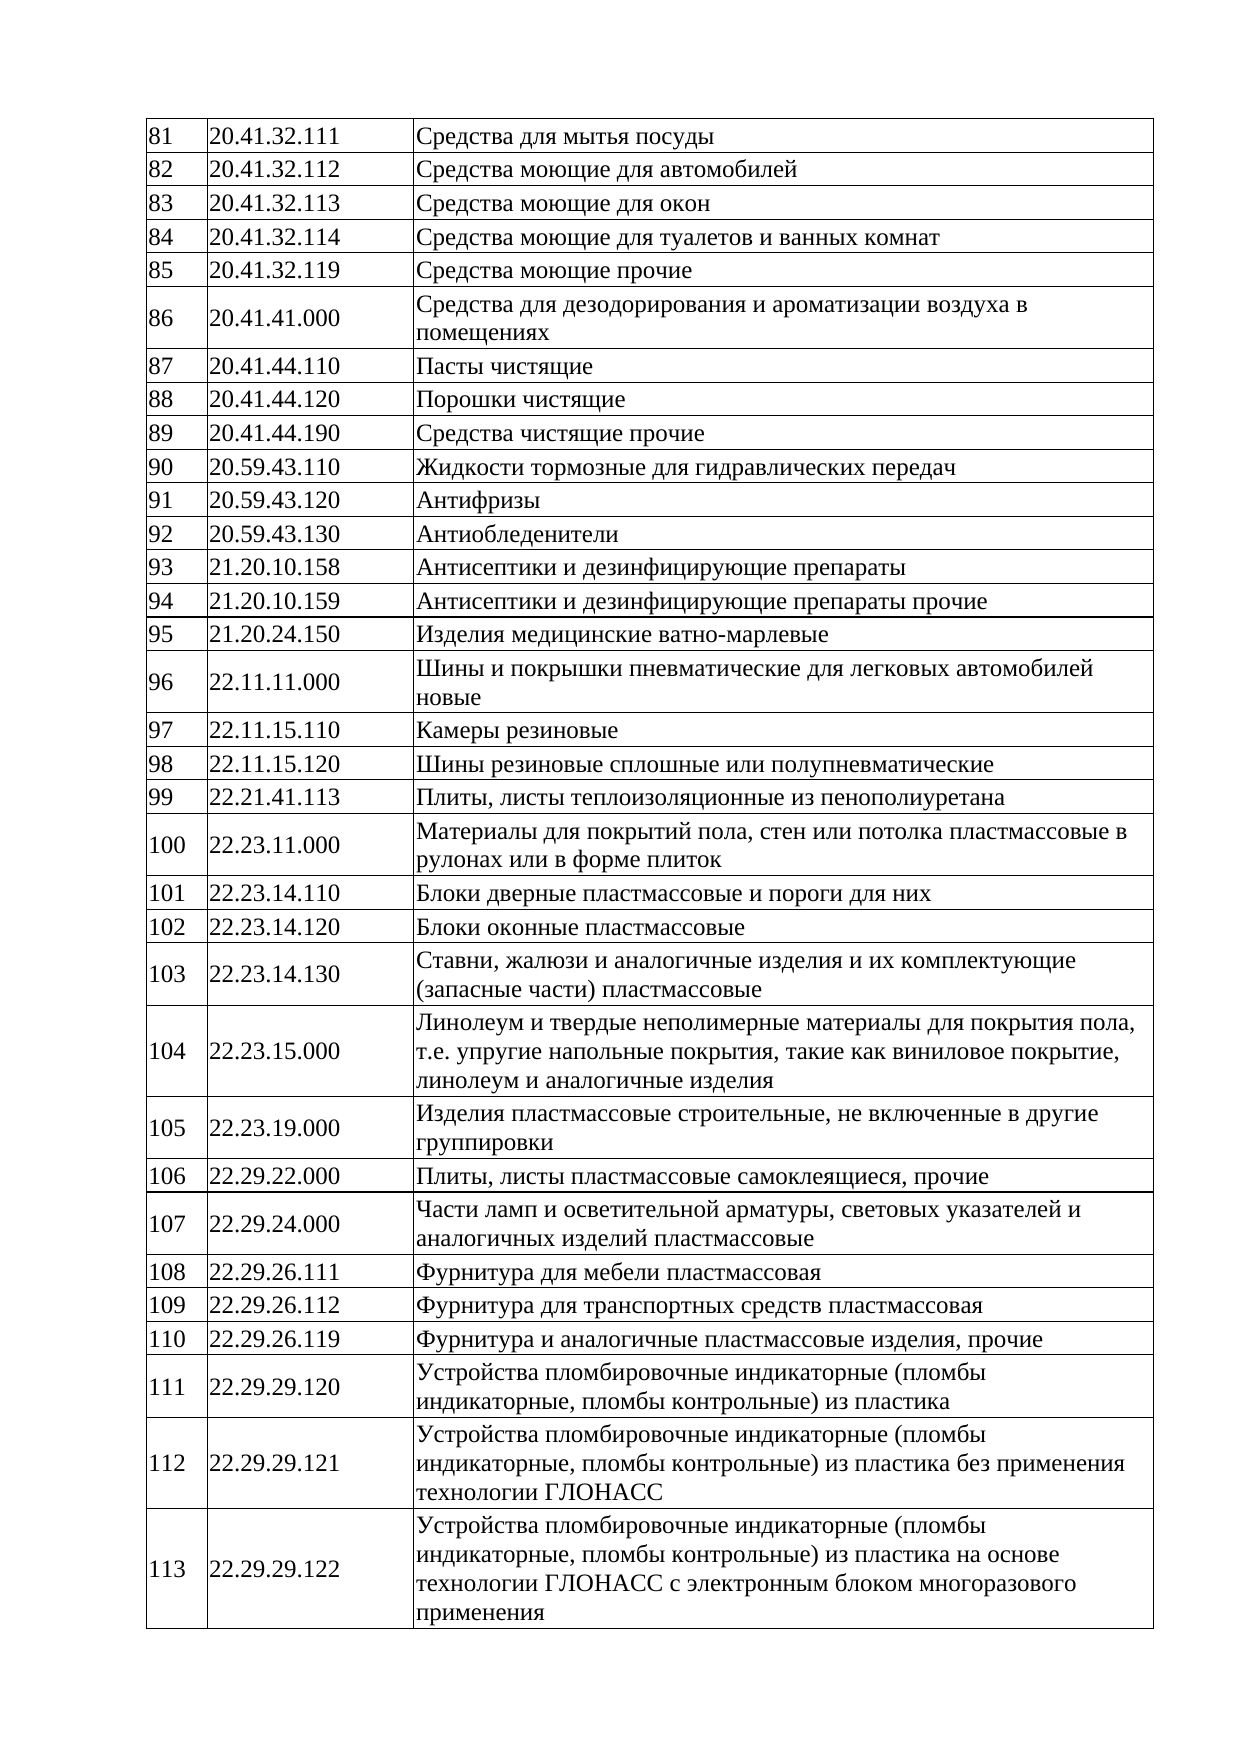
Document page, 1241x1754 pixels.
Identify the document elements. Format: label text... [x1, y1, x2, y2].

table_cell 107 [147, 1193, 207, 1254]
table_cell 22.29.26.111 [208, 1255, 413, 1287]
table_cell 112 [147, 1418, 207, 1508]
table_cell 20.41.44.110 [208, 349, 413, 382]
table_cell 20.41.44.190 [208, 416, 413, 449]
table_cell 95 [147, 618, 207, 650]
table_cell 21.20.10.158 [208, 550, 413, 583]
table_cell 93 [147, 550, 207, 583]
table_cell 20.41.32.114 [208, 220, 413, 252]
table_cell 88 [147, 383, 207, 415]
table_cell 20.41.44.120 [208, 383, 413, 415]
table_cell Фурнитура для транспортных средств пластмассовая [414, 1288, 1153, 1321]
table_cell 85 [147, 253, 207, 286]
table_cell 101 [147, 876, 207, 909]
table_cell 92 [147, 517, 207, 549]
table_cell Средства моющие для окон [414, 186, 1153, 219]
table_cell 20.59.43.110 [208, 450, 413, 482]
table_cell 109 [147, 1288, 207, 1321]
table_cell 22.23.14.120 [208, 910, 413, 942]
table_cell 111 [147, 1355, 207, 1417]
table_cell Устройства пломбировочные индикаторные (пломбы индикаторные, пломбы контрольные) из пластика [414, 1355, 1153, 1417]
table_cell 91 [147, 483, 207, 516]
table_cell 20.41.32.119 [208, 253, 413, 286]
table_cell 89 [147, 416, 207, 449]
table_cell 97 [147, 713, 207, 746]
table_cell Линолеум и твердые неполимерные материалы для покрытия пола, т.е. упругие напольные покрытия, такие как виниловое покрытие, линолеум и аналогичные изделия [414, 1006, 1153, 1096]
table_cell Материалы для покрытий пола, стен или потолка пластмассовые в рулонах или в форме плиток [414, 814, 1153, 875]
table_cell 20.41.32.113 [208, 186, 413, 219]
table_cell Порошки чистящие [414, 383, 1153, 415]
table_cell Средства моющие для туалетов и ванных комнат [414, 220, 1153, 252]
table_cell Жидкости тормозные для гидравлических передач [414, 450, 1153, 482]
table_cell Изделия пластмассовые строительные, не включенные в другие группировки [414, 1097, 1153, 1158]
table_cell 86 [147, 287, 207, 348]
table_cell Средства для дезодорирования и ароматизации воздуха в помещениях [414, 287, 1153, 348]
table_cell Изделия медицинские ватно-марлевые [414, 618, 1153, 650]
table_cell 20.41.41.000 [208, 287, 413, 348]
table_cell 21.20.10.159 [208, 584, 413, 616]
table_cell Средства для мытья посуды [414, 119, 1153, 152]
table_cell 110 [147, 1322, 207, 1354]
table_cell Плиты, листы теплоизоляционные из пенополиуретана [414, 780, 1153, 813]
table_cell Ставни, жалюзи и аналогичные изделия и их комплектующие (запасные части) пластмассовые [414, 943, 1153, 1004]
table_cell 22.23.19.000 [208, 1097, 413, 1158]
table_cell Блоки оконные пластмассовые [414, 910, 1153, 942]
table_cell 20.59.43.120 [208, 483, 413, 516]
table_cell 22.23.15.000 [208, 1006, 413, 1096]
table_cell Камеры резиновые [414, 713, 1153, 746]
table_cell 99 [147, 780, 207, 813]
table_cell Устройства пломбировочные индикаторные (пломбы индикаторные, пломбы контрольные) из пластика без применения технологии ГЛОНАСС [414, 1418, 1153, 1508]
table_cell 20.41.32.111 [208, 119, 413, 152]
table_cell Антифризы [414, 483, 1153, 516]
table_cell 22.23.14.110 [208, 876, 413, 909]
table_cell 22.29.26.112 [208, 1288, 413, 1321]
table_cell 22.11.15.110 [208, 713, 413, 746]
table_cell Шины резиновые сплошные или полупневматические [414, 747, 1153, 779]
table_cell Блоки дверные пластмассовые и пороги для них [414, 876, 1153, 909]
table_cell 22.29.22.000 [208, 1159, 413, 1191]
table_cell 103 [147, 943, 207, 1004]
table_cell 81 [147, 119, 207, 152]
table_cell Плиты, листы пластмассовые самоклеящиеся, прочие [414, 1159, 1153, 1191]
table_cell 22.21.41.113 [208, 780, 413, 813]
table_cell Фурнитура для мебели пластмассовая [414, 1255, 1153, 1287]
table_cell Части ламп и осветительной арматуры, световых указателей и аналогичных изделий пластмассовые [414, 1193, 1153, 1254]
table_cell 96 [147, 651, 207, 712]
table_cell 90 [147, 450, 207, 482]
table_cell Средства моющие прочие [414, 253, 1153, 286]
table_cell Устройства пломбировочные индикаторные (пломбы индикаторные, пломбы контрольные) из пластика на основе технологии ГЛОНАСС с электронным блоком многоразового применения [414, 1509, 1153, 1627]
table_cell 20.59.43.130 [208, 517, 413, 549]
table_cell 83 [147, 186, 207, 219]
table_cell 21.20.24.150 [208, 618, 413, 650]
table_cell 22.23.11.000 [208, 814, 413, 875]
table_cell 20.41.32.112 [208, 153, 413, 185]
table_cell 106 [147, 1159, 207, 1191]
table_cell Антисептики и дезинфицирующие препараты прочие [414, 584, 1153, 616]
table_cell 22.29.29.120 [208, 1355, 413, 1417]
table_cell 87 [147, 349, 207, 382]
table_cell Фурнитура и аналогичные пластмассовые изделия, прочие [414, 1322, 1153, 1354]
table_cell 22.29.24.000 [208, 1193, 413, 1254]
table_cell 100 [147, 814, 207, 875]
table_cell 98 [147, 747, 207, 779]
table_cell 102 [147, 910, 207, 942]
table_cell Пасты чистящие [414, 349, 1153, 382]
table_cell 82 [147, 153, 207, 185]
table_cell 105 [147, 1097, 207, 1158]
table_cell 22.11.15.120 [208, 747, 413, 779]
table_cell 108 [147, 1255, 207, 1287]
table_cell 104 [147, 1006, 207, 1096]
table_cell Средства моющие для автомобилей [414, 153, 1153, 185]
table_cell Антиобледенители [414, 517, 1153, 549]
table_cell 22.29.26.119 [208, 1322, 413, 1354]
table_cell 94 [147, 584, 207, 616]
table_cell Средства чистящие прочие [414, 416, 1153, 449]
table_cell 22.23.14.130 [208, 943, 413, 1004]
table_cell 22.11.11.000 [208, 651, 413, 712]
table_cell 22.29.29.122 [208, 1509, 413, 1627]
table_cell Антисептики и дезинфицирующие препараты [414, 550, 1153, 583]
table_cell 22.29.29.121 [208, 1418, 413, 1508]
table_cell 84 [147, 220, 207, 252]
table_cell Шины и покрышки пневматические для легковых автомобилей новые [414, 651, 1153, 712]
table_cell 113 [147, 1509, 207, 1627]
